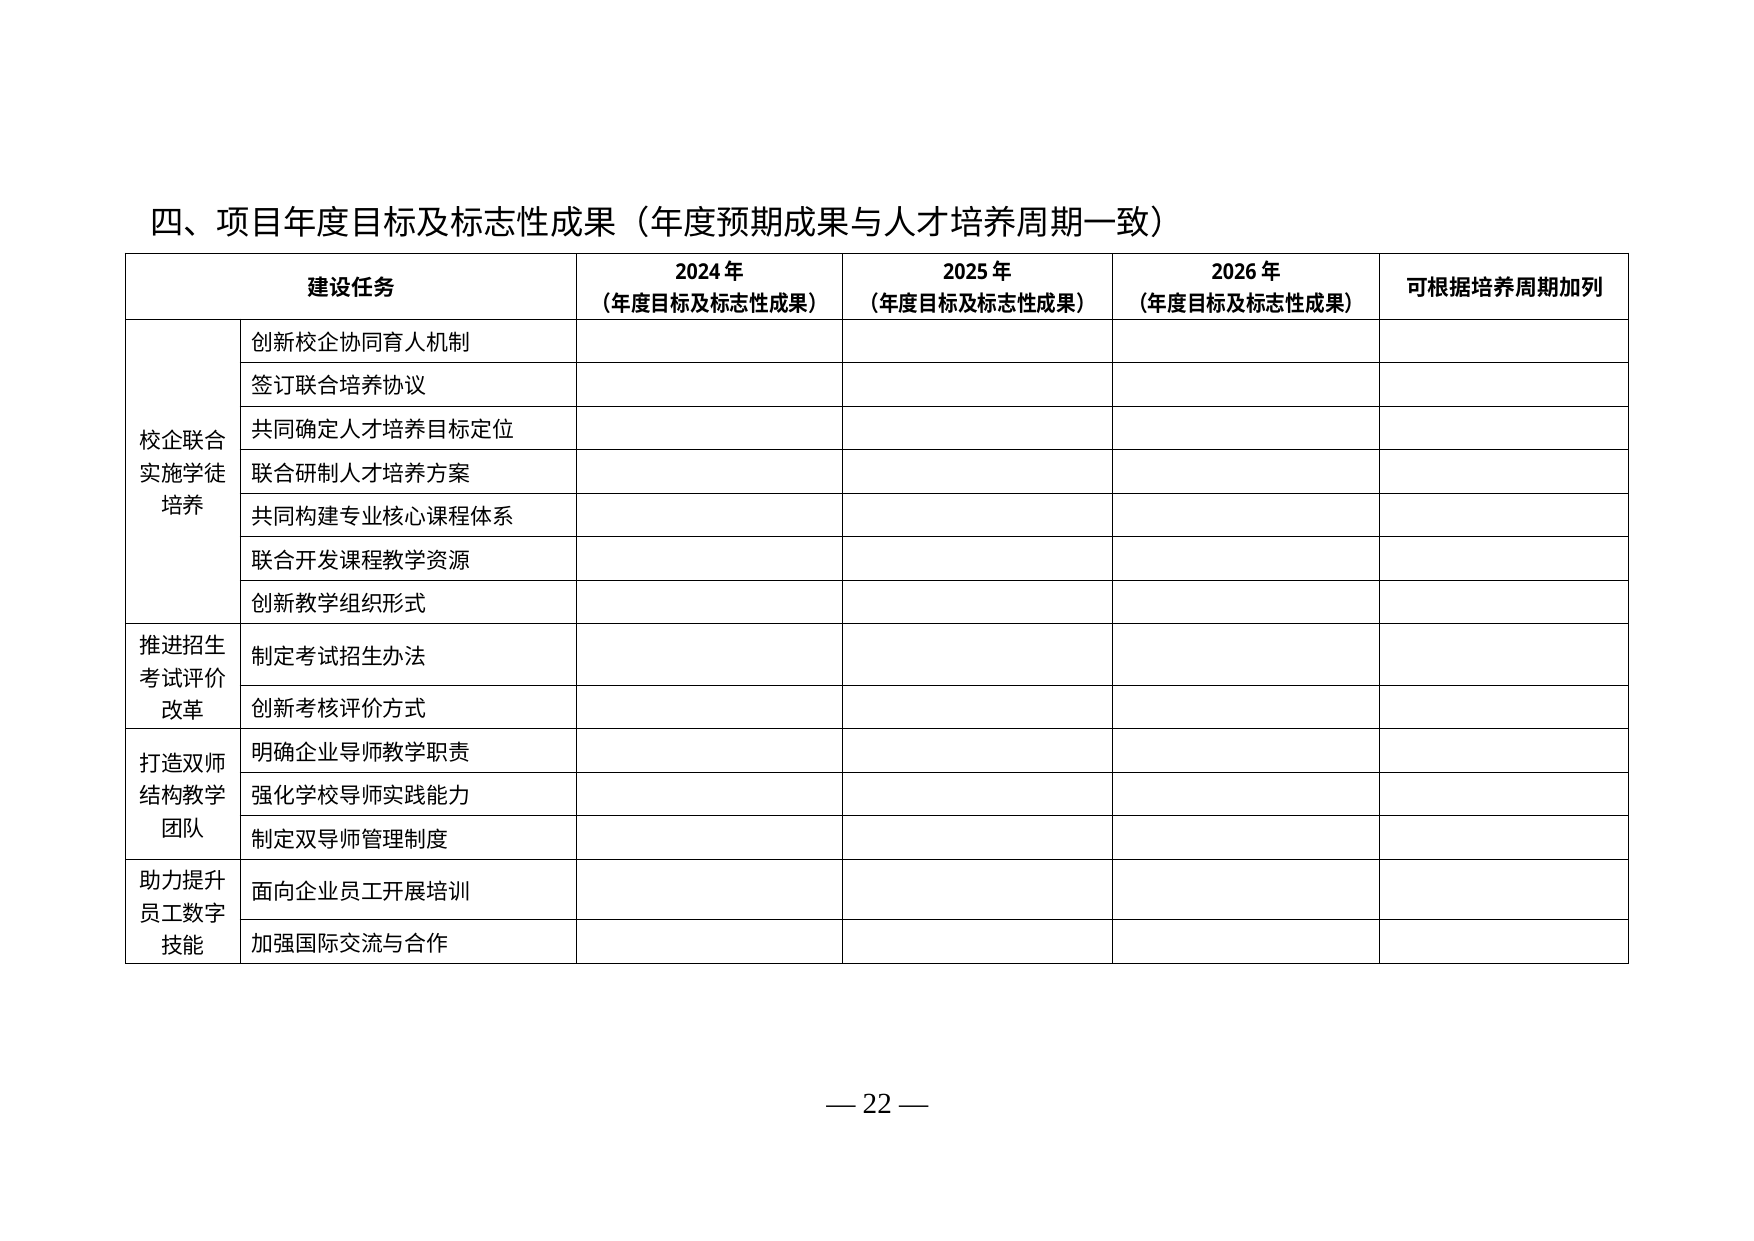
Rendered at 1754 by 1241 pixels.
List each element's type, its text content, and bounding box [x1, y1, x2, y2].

table_cell [577, 320, 842, 362]
table_cell [577, 920, 842, 963]
table_cell [843, 363, 1112, 406]
table_header 2024年 （年度目标及标志性成果） [577, 254, 842, 318]
table_cell [843, 686, 1112, 728]
table_cell [1113, 320, 1379, 362]
table_cell [1113, 920, 1379, 963]
table_cell [1380, 624, 1628, 685]
table_cell [577, 407, 842, 449]
table_cell [577, 816, 842, 859]
table_cell 推进招生考试评价改革 [126, 624, 240, 728]
table_cell 加强国际交流与合作 [241, 920, 576, 963]
table_cell [1113, 407, 1379, 449]
table_cell [1113, 363, 1379, 406]
table_cell [843, 773, 1112, 815]
table_cell 面向企业员工开展培训 [241, 860, 576, 919]
table_cell [843, 494, 1112, 536]
table_cell 打造双师结构教学团队 [126, 729, 240, 859]
table_cell [1380, 860, 1628, 919]
table_cell [1380, 686, 1628, 728]
table_cell [577, 581, 842, 623]
table_cell [1113, 581, 1379, 623]
table_cell [1113, 773, 1379, 815]
table_cell [1380, 407, 1628, 449]
table_header 2026年 （年度目标及标志性成果） [1113, 254, 1379, 318]
table_cell [577, 624, 842, 685]
table_cell [843, 450, 1112, 493]
table_cell [577, 729, 842, 772]
table_header 建设任务 [126, 254, 576, 318]
table_cell [577, 773, 842, 815]
table_cell [843, 729, 1112, 772]
table_cell [843, 537, 1112, 580]
table_cell 明确企业导师教学职责 [241, 729, 576, 772]
text 四、项目年度目标及标志性成果（年度预期成果与人才培养周期一致） [150, 187, 1604, 252]
table_header 可根据培养周期加列 [1380, 254, 1628, 318]
table_cell [1113, 860, 1379, 919]
table_cell [577, 363, 842, 406]
table_cell [1113, 494, 1379, 536]
table_cell [843, 624, 1112, 685]
table_cell 联合开发课程教学资源 [241, 537, 576, 580]
table_cell [843, 920, 1112, 963]
table_cell 制定双导师管理制度 [241, 816, 576, 859]
table_cell 创新教学组织形式 [241, 581, 576, 623]
table_cell 助力提升员工数字技能 [126, 860, 240, 963]
table_cell [1113, 729, 1379, 772]
table_cell [1113, 537, 1379, 580]
table_cell [1113, 686, 1379, 728]
table_cell [843, 860, 1112, 919]
table_cell 强化学校导师实践能力 [241, 773, 576, 815]
table_cell [1380, 816, 1628, 859]
table_cell [1113, 624, 1379, 685]
table_cell [1380, 581, 1628, 623]
table_cell 联合研制人才培养方案 [241, 450, 576, 493]
table_cell [1113, 816, 1379, 859]
table_cell [1380, 920, 1628, 963]
table_cell [1380, 494, 1628, 536]
table_cell [577, 494, 842, 536]
table_cell [1380, 773, 1628, 815]
table_cell 创新考核评价方式 [241, 686, 576, 728]
table_cell [577, 686, 842, 728]
table_cell 创新校企协同育人机制 [241, 320, 576, 362]
table_cell [577, 860, 842, 919]
table_cell [1380, 363, 1628, 406]
table_cell [1380, 320, 1628, 362]
table_cell [843, 581, 1112, 623]
table_cell [577, 450, 842, 493]
table_cell [1380, 729, 1628, 772]
table_cell [1380, 450, 1628, 493]
table_cell [843, 407, 1112, 449]
table_cell [1380, 537, 1628, 580]
table_cell 校企联合实施学徒培养 [126, 320, 240, 623]
table_cell 共同确定人才培养目标定位 [241, 407, 576, 449]
table_cell [843, 320, 1112, 362]
table_cell [1113, 450, 1379, 493]
table_cell 制定考试招生办法 [241, 624, 576, 685]
table_cell [843, 816, 1112, 859]
table_cell 签订联合培养协议 [241, 363, 576, 406]
table_header 2025年 （年度目标及标志性成果） [843, 254, 1112, 318]
table_cell 共同构建专业核心课程体系 [241, 494, 576, 536]
table_cell [577, 537, 842, 580]
